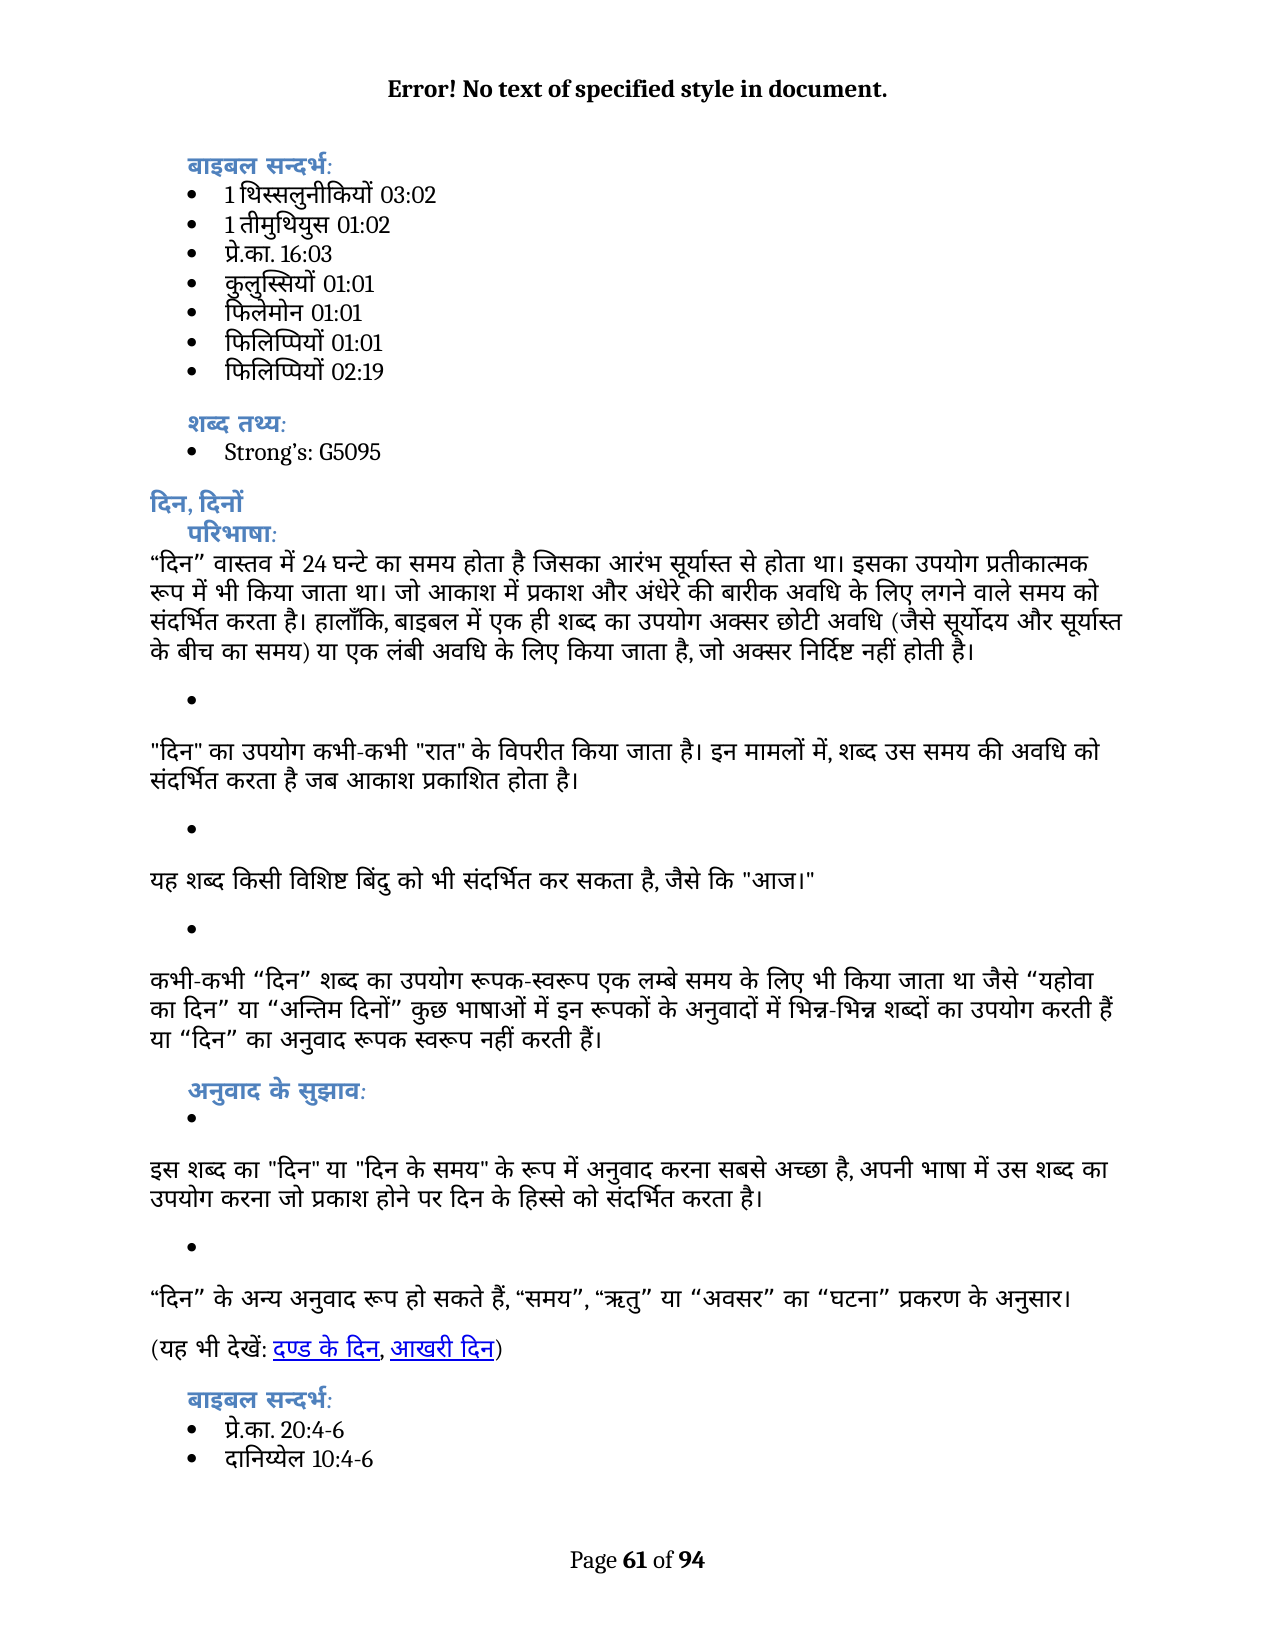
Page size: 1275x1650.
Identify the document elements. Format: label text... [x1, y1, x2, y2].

subtitle बाइबल सन्दर्भ: [150, 150, 1125, 181]
text “दिन” के अन्य अनुवाद रूप हो सकते हैं, “समय”, “ऋतु” या “अवसर” का “घटना” प्रकरण के अनुसार। [150, 1284, 1125, 1313]
text “दिन” वास्तव में 24 घन्टे का समय होता है जिसका आरंभ सूर्यास्त से होता था। इसका उपयोग प्रतीकात्मक रूप में भी किया जाता था। जो आकाश में प्रकाश और अंधेरे की बारीक अवधि के लिए लगने वाले समय को संदर्भित करता है। हालाँकि, बाइबल में एक ही शब्द का उपयोग अक्सर छोटी अवधि (जैसे सूर्योदय और सूर्यास्त के बीच का समय) या एक लंबी अवधि के लिए किया जाता है, जो अक्सर निर्दिष्ट नहीं होती है। [150, 549, 1125, 666]
list 1 तीमुथियुस 01:02 [187, 210, 1125, 239]
text "दिन" का उपयोग कभी-कभी "रात" के विपरीत किया जाता है। इन मामलों में, शब्द उस समय की अवधि को संदर्भित करता है जब आकाश प्रकाशित होता है। [150, 737, 1125, 796]
text इस शब्द का "दिन" या "दिन के समय" के रूप में अनुवाद करना सबसे अच्छा है, अपनी भाषा में उस शब्द का उपयोग करना जो प्रकाश होने पर दिन के हिस्से को संदर्भित करता है। [150, 1155, 1125, 1213]
subtitle शब्द तथ्य: [150, 408, 1125, 438]
text यह शब्द किसी विशिष्ट बिंदु को भी संदर्भित कर सकता है, जैसे कि "आज।" [150, 866, 1125, 895]
list दानिय्येल 10:4-6 [187, 1444, 1125, 1474]
list 1 थिस्सलुनीकियों 03:02 [303, 181, 1125, 210]
list फिलिप्पियों 02:19 [187, 357, 1125, 387]
text कभी-कभी “दिन” शब्द का उपयोग रूपक-स्वरूप एक लम्बे समय के लिए भी किया जाता था जैसे “यहोवा का दिन” या “अन्तिम दिनों” कुछ भाषाओं में इन रूपकों के अनुवादों में भिन्न-भिन्न शब्दों का उपयोग करती हैं या “दिन” का अनुवाद रूपक स्वरूप नहीं करती हैं। [150, 966, 1125, 1054]
list फिलेमोन 01:01 [187, 298, 1125, 328]
list Strong’s: G5095 [187, 438, 1125, 467]
subtitle बाइबल सन्दर्भ: [150, 1384, 1125, 1415]
list 1 थिस्सलुनीकियों 03:02 [187, 181, 304, 210]
list प्रे.का. 16:03 [187, 239, 1125, 269]
list कुलुस्सियों 01:01 [187, 269, 1125, 298]
subtitle अनुवाद के सुझाव: [150, 1075, 1125, 1105]
list फिलिप्पियों 01:01 [187, 328, 1125, 357]
text (यह भी देखें: दण्ड के दिन, आखरी दिन) [150, 1334, 1125, 1364]
subtitle दिन, दिनों [150, 488, 1125, 518]
list प्रे.का. 20:4-6 [187, 1415, 1125, 1444]
subtitle परिभाषा: [150, 518, 1125, 549]
